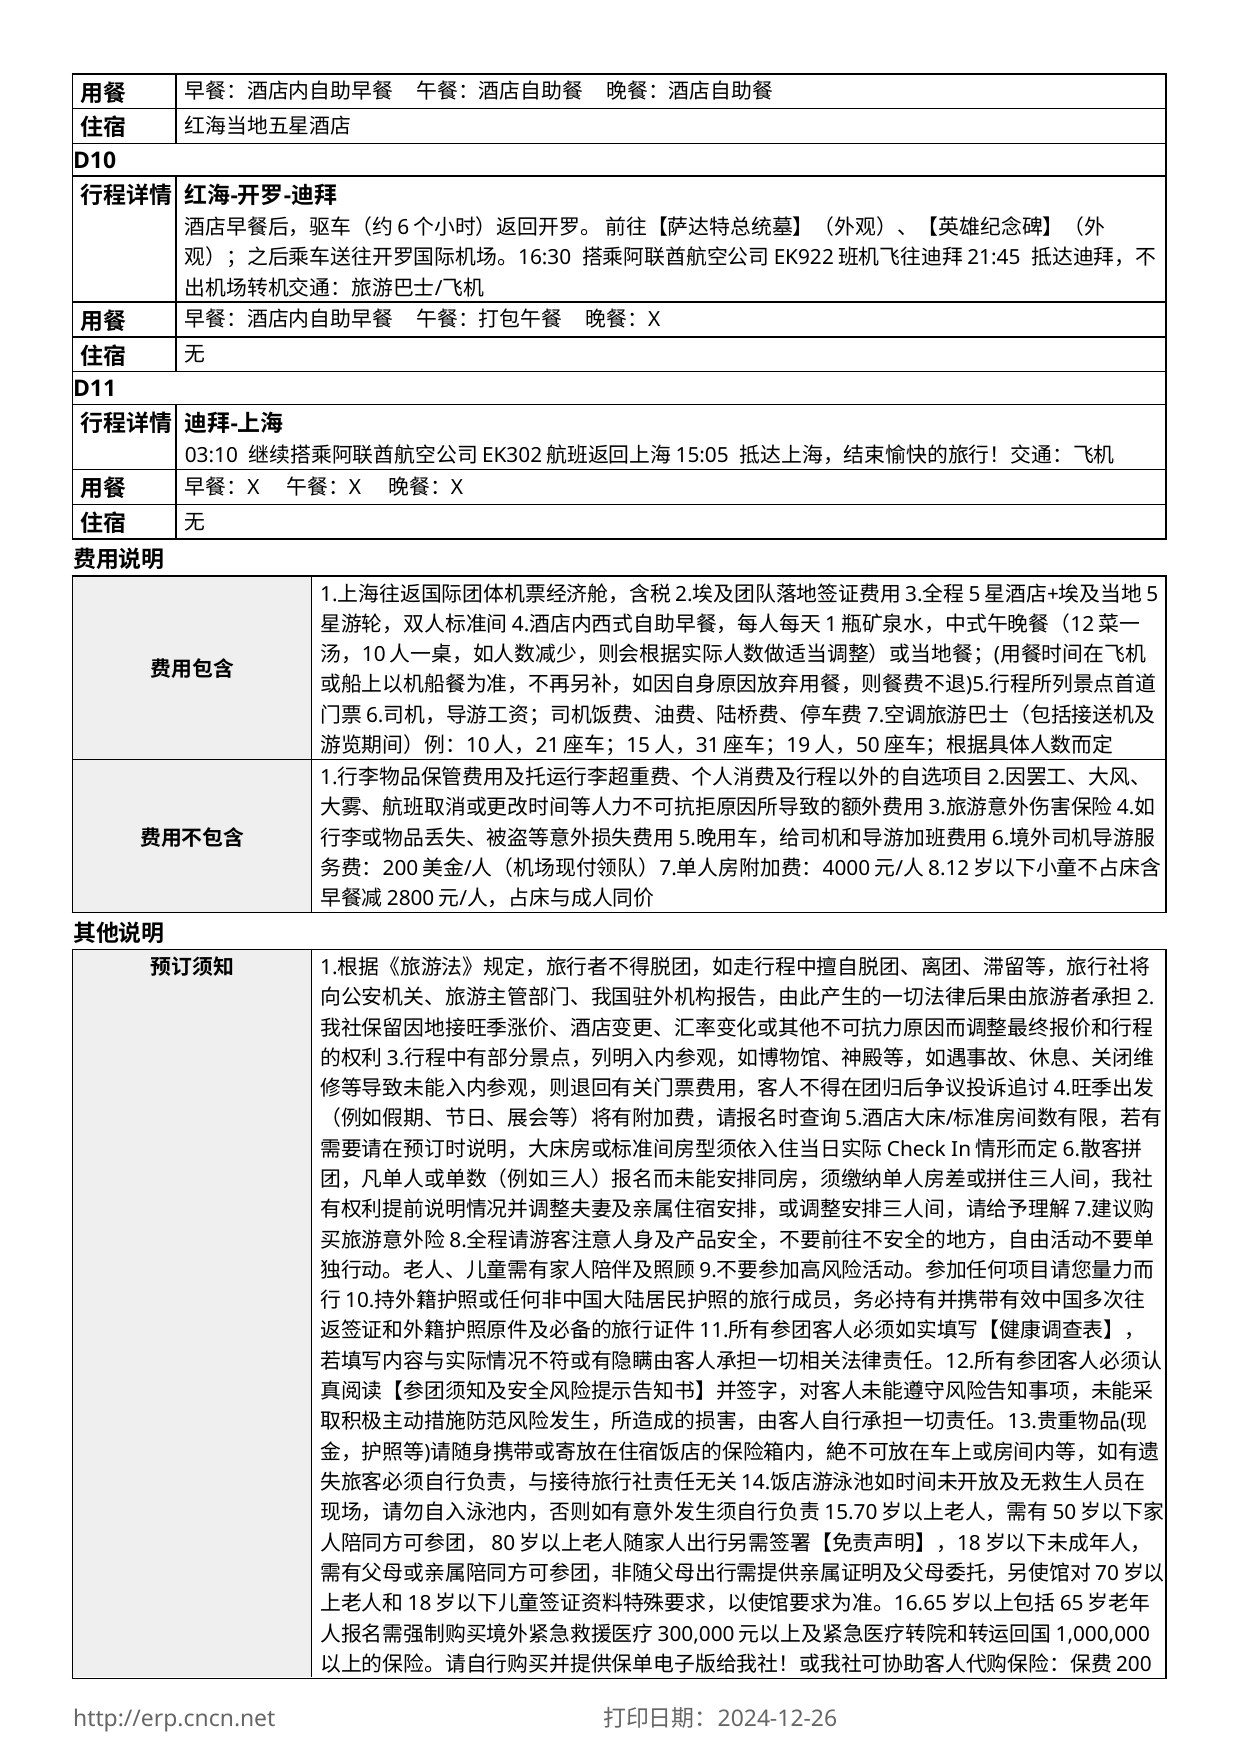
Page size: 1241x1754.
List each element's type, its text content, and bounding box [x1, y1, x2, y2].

table_cell 红海-开罗-迪拜 酒店早餐后，驱车（约6个小时）返回开罗。 [177, 177, 1165, 301]
table_cell D11 [73, 372, 1165, 403]
table_cell 无 [177, 338, 1165, 371]
table_cell 行程详情 [73, 177, 175, 301]
table_cell 红海当地五星酒店 [177, 109, 1165, 142]
table_cell 行程详情 [73, 405, 175, 469]
table_cell 住宿 [73, 338, 175, 371]
table_cell 无 [177, 505, 1165, 538]
table_header 1.上海往返国际团体机票经济舱，含税 [312, 577, 1165, 759]
table_cell 费用不包含 [73, 760, 311, 912]
table_cell 用餐 [73, 75, 175, 108]
table_header 预订须知 [73, 950, 311, 1677]
table_cell 迪拜-上海 03:10 继续搭乘阿联酋航空公司EK302航班返回上海 [177, 405, 1165, 469]
table_cell 1.行李物品保管费用及托运行李超重费、个人消费及行程以外的自选项目 [312, 760, 1165, 912]
table_cell D10 [73, 144, 1165, 175]
table_cell 住宿 [73, 109, 175, 142]
table_cell 住宿 [73, 505, 175, 538]
table_cell 早餐：酒店内自助早餐 午餐：打包午餐 晚餐：X [177, 303, 1165, 336]
table_cell 用餐 [73, 470, 175, 503]
table_cell 早餐：X 午餐：X 晚餐：X [177, 470, 1165, 503]
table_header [312, 950, 1165, 1677]
text 其他说明 [73, 914, 1167, 948]
table_cell 早餐：酒店内自助早餐 午餐：酒店自助餐 晚餐：酒店自助餐 [177, 75, 1165, 108]
table_cell 用餐 [73, 303, 175, 336]
table_header 费用包含 [73, 577, 311, 759]
text 费用说明 [73, 541, 1167, 574]
